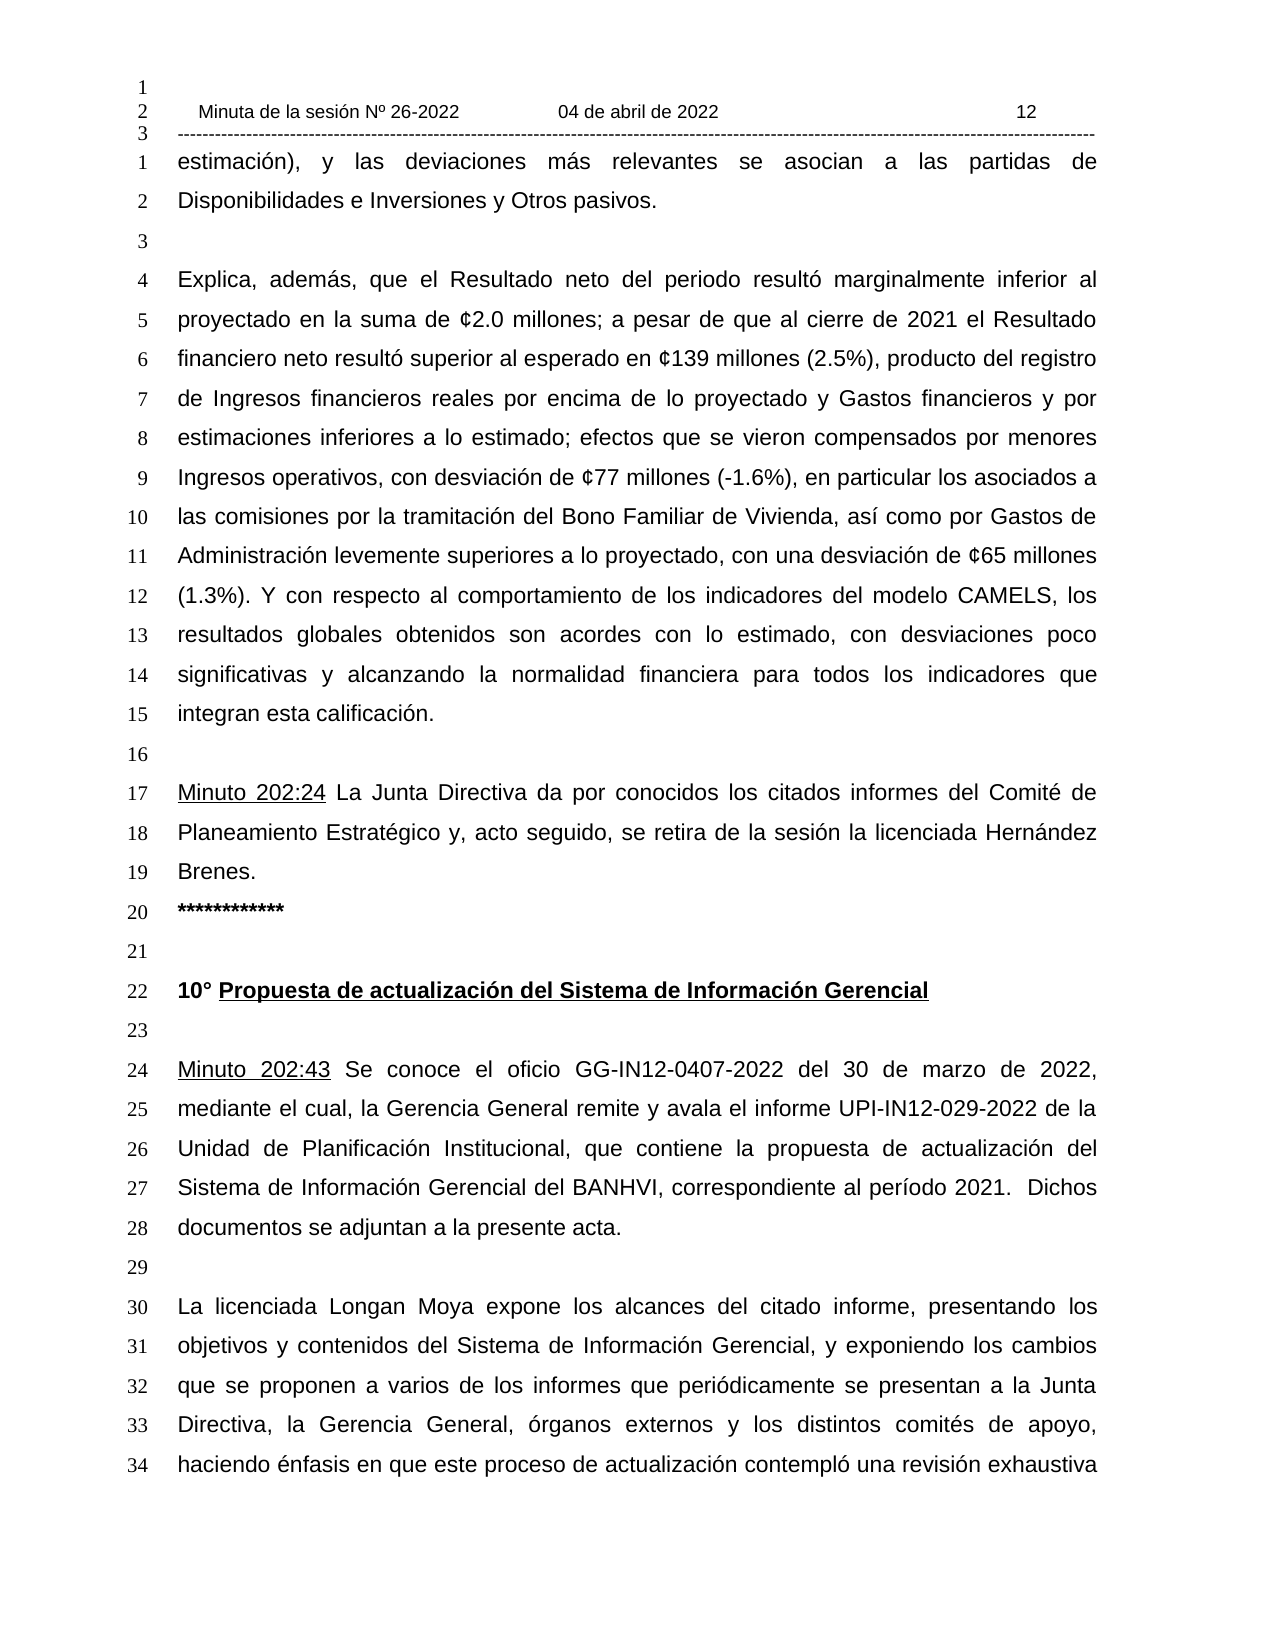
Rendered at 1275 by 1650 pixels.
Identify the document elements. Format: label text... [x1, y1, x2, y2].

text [177, 1293, 1098, 1477]
text Explica, además, que el Resultado neto del periodo resultó marginalmente inferior al proyectado en la suma de ¢2.0 millones; a pesar de que al cierre de 2021 el Resultado financiero neto resultó superior al esperado en ¢139 millones (2.5%), producto del registro de Ingresos financieros reales por encima de lo proyectado y Gastos financieros y por estimaciones inferiores a lo estimado; efectos que se vieron compensados por menores Ingresos operativos, con desviación de ¢77 millones (-1.6%), en particular los asociados a las comisiones por la tramitación del Bono Familiar de Vivienda, así como por Gastos de Administración levemente superiores a lo proyectado, con una desviación de ¢65 millones (1.3%). Y con respecto al comportamiento de los indicadores del modelo CAMELS, los resultados globales obtenidos son acordes con lo estimado, con desviaciones poco significativas y alcanzando la normalidad financiera para todos los indicadores que integran esta calificación. [177, 266, 1098, 727]
text Minuto 202:43 Se conoce el oficio GG-IN12-0407-2022 del 30 de marzo de 2022, mediante el cual, la Gerencia General remite y avala el informe UPI-IN12-029-2022 de la Unidad de Planificación Institucional, que contiene la propuesta de actualización del Sistema de Información Gerencial del BANHVI, correspondiente al período 2021. Dichos documentos se adjuntan a la presente acta. [177, 1056, 1098, 1240]
text 10° Propuesta de actualización del Sistema de Información Gerencial [177, 977, 1098, 1003]
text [177, 148, 1098, 213]
text ************ [177, 898, 1098, 924]
text Minuto 202:24 La Junta Directiva da por conocidos los citados informes del Comité de Planeamiento Estratégico y, acto seguido, se retira de la sesión la licenciada Hernández Brenes. [177, 779, 1098, 885]
